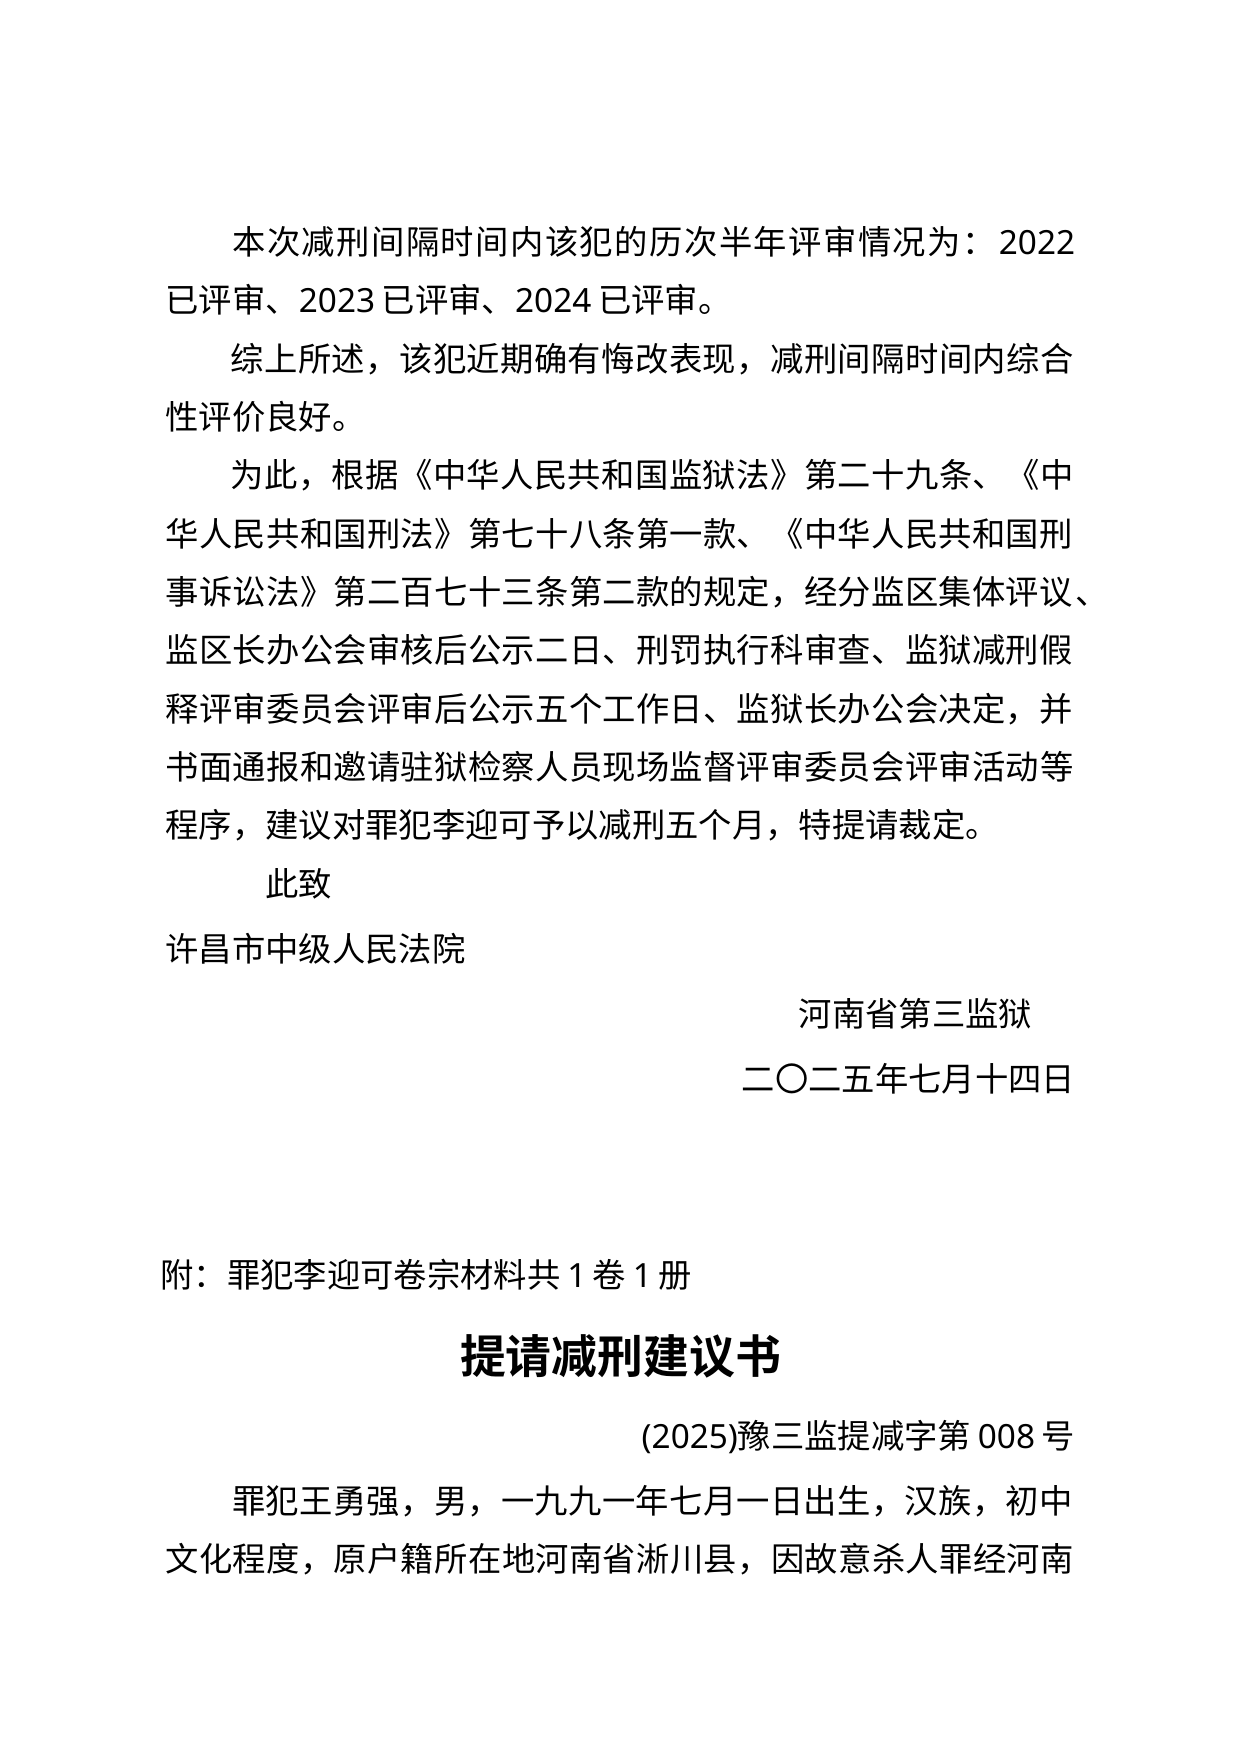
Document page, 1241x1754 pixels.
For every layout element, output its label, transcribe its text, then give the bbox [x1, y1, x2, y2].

text 为此，根据《中华人民共和国监狱法》第二十九条、《中华人民共和国刑法》第七十八条第一款、《中华人民共和国刑事诉讼法》第二百七十三条第二款的规定，经分监区集体评议、监区长办公会审核后公示二日、刑罚执行科审查、监狱减刑假释评审委员会评审后公示五个工作日、监狱长办公会决定，并书面通报和邀请驻狱检察人员现场监督评审委员会评审活动等程序，建议对罪犯李迎可予以减刑五个月，特提请裁定。 [165, 441, 1075, 849]
text 二〇二五年七月十四日 [165, 1044, 1075, 1109]
text 综上所述，该犯近期确有悔改表现，减刑间隔时间内综合性评价良好。 [165, 324, 1075, 441]
text 河南省第三监狱 [165, 979, 1075, 1044]
text (2025)豫三监提减字第008号 [165, 1402, 1075, 1467]
text 本次减刑间隔时间内该犯的历次半年评审情况为：2022已评审、2023已评审、2024已评审。 [165, 208, 1075, 324]
text 提请减刑建议书 [165, 1304, 1075, 1402]
text 此致 [165, 849, 1075, 914]
text 许昌市中级人民法院 [165, 914, 1075, 979]
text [165, 1467, 1075, 1583]
